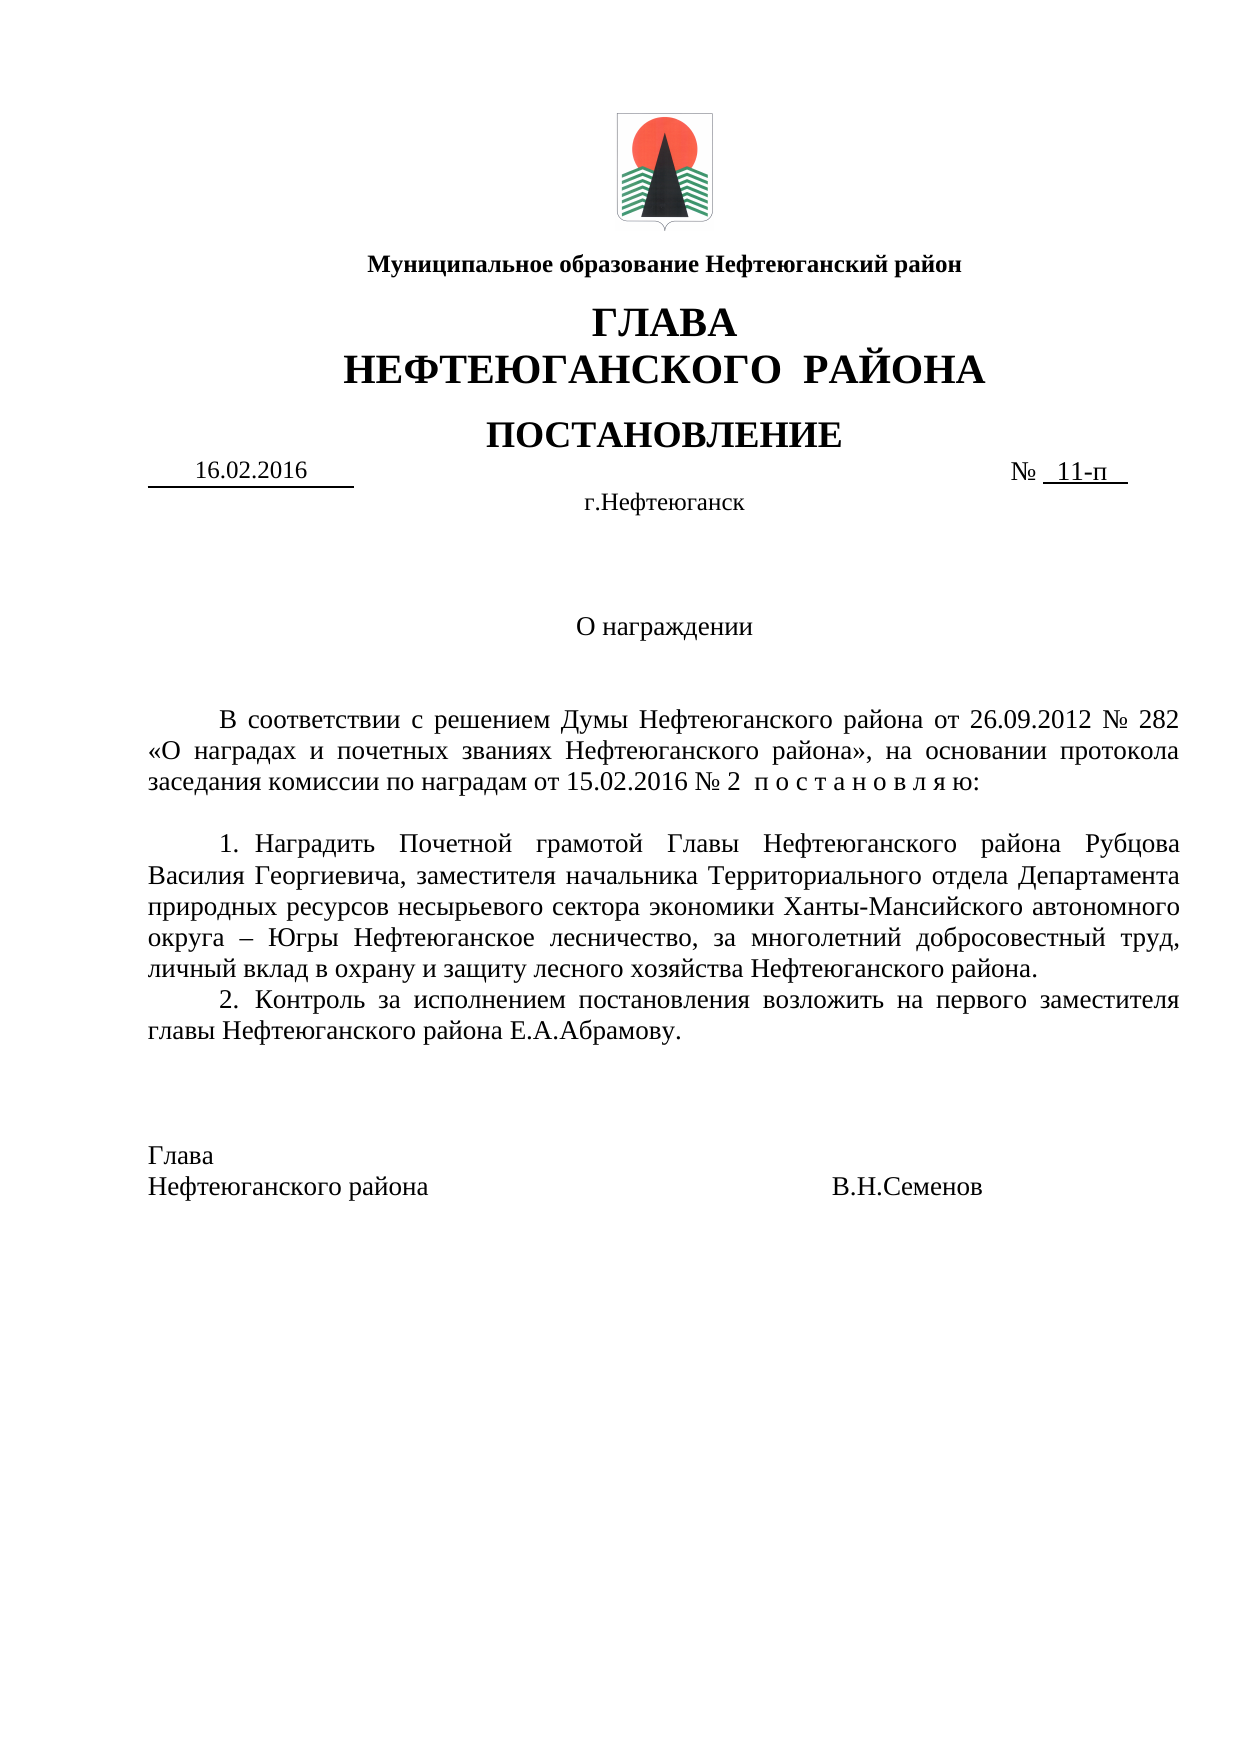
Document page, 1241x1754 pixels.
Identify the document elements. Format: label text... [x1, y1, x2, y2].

text Муниципальное образование Нефтеюганский район [148, 249, 1181, 278]
table_header № 11-п . [354, 455, 1141, 486]
text ПОСТАНОВЛЕНИЕ [148, 412, 1181, 455]
text О награждении [148, 609, 1181, 641]
text В соответствии с решением Думы Нефтеюганского района от 26.09.2012 № 282 «О наградах и почетных званиях Нефтеюганского района», на основании протокола заседания комиссии по наградам от 15.02.2016 № 2 п о с т а н о в л я ю: [148, 703, 1181, 796]
picture [615, 113, 714, 231]
table_header 16.02.2016 [148, 455, 354, 486]
text ГЛАВА [148, 297, 1181, 345]
list Наградить Почетной грамотой Главы Нефтеюганского района Рубцова Василия Георгиевича, заместителя начальника Территориального отдела Департамента природных ресурсов несырьевого сектора экономики Ханты-Мансийского автономного округа – Югры Нефтеюганское лесничество, за многолетний добросовестный труд, личный вклад в охрану и защиту лесного хозяйства Нефтеюганского района. [148, 828, 1181, 983]
text г.Нефтеюганск [148, 487, 1181, 516]
text Нефтеюганского района В.Н.Семенов [148, 1170, 1181, 1201]
list Контроль за исполнением постановления возложить на первого заместителя главы Нефтеюганского района Е.А.Абрамову. [148, 983, 1181, 1046]
text Глава [148, 1139, 1181, 1170]
text Нефтеюганского района [148, 345, 1181, 393]
